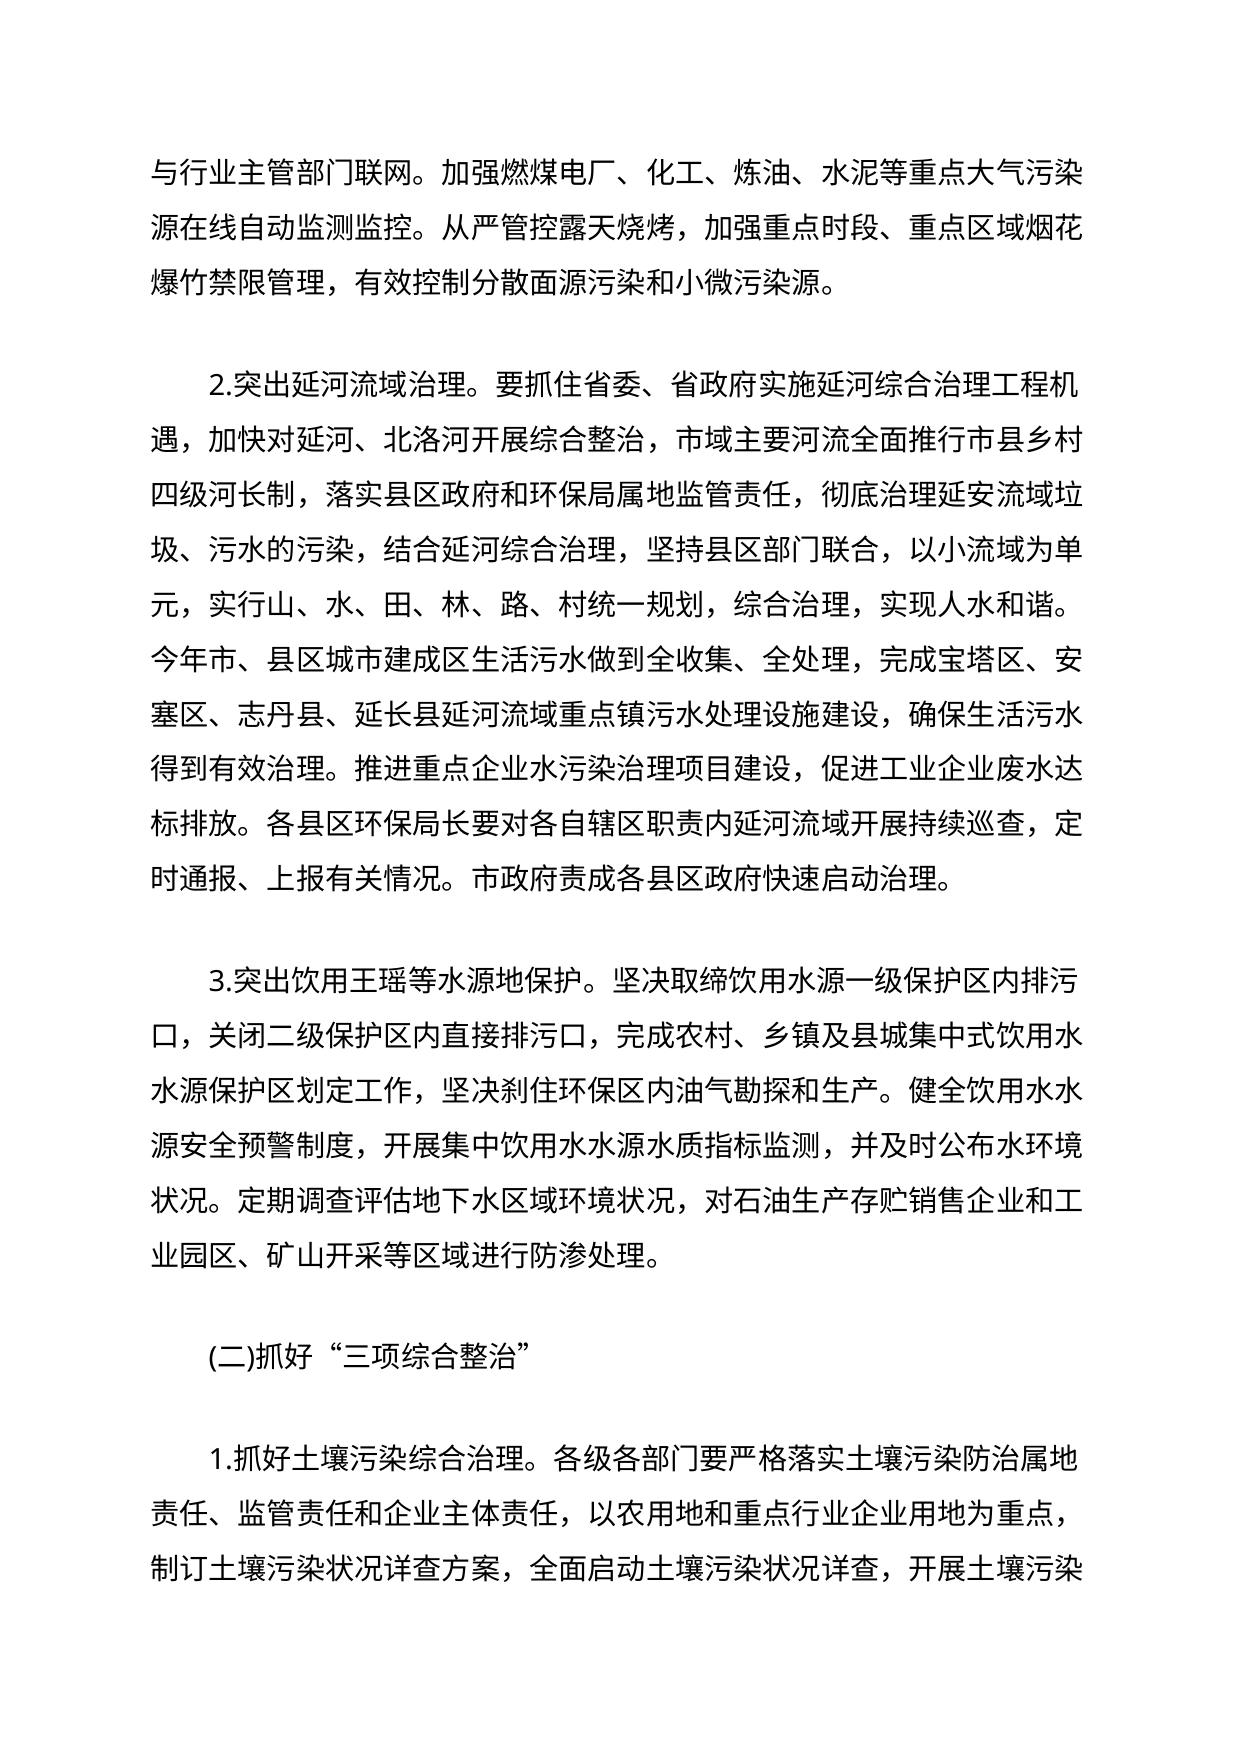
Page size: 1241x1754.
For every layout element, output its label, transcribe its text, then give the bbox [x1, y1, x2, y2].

text (二)抓好“三项综合整治” [150, 1334, 1090, 1376]
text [150, 150, 1090, 302]
text 3.突出饮用王瑶等水源地保护。坚决取缔饮用水源一级保护区内排污口，关闭二级保护区内直接排污口，完成农村、乡镇及县城集中式饮用水水源保护区划定工作，坚决刹住环保区内油气勘探和生产。健全饮用水水源安全预警制度，开展集中饮用水水源水质指标监测，并及时公布水环境状况。定期调查评估地下水区域环境状况，对石油生产存贮销售企业和工业园区、矿山开采等区域进行防渗处理。 [150, 957, 1090, 1274]
text 2.突出延河流域治理。要抓住省委、省政府实施延河综合治理工程机遇，加快对延河、北洛河开展综合整治，市域主要河流全面推行市县乡村四级河长制，落实县区政府和环保局属地监管责任，彻底治理延安流域垃圾、污水的污染，结合延河综合治理，坚持县区部门联合，以小流域为单元，实行山、水、田、林、路、村统一规划，综合治理，实现人水和谐。今年市、县区城市建成区生活污水做到全收集、全处理，完成宝塔区、安塞区、志丹县、延长县延河流域重点镇污水处理设施建设，确保生活污水得到有效治理。推进重点企业水污染治理项目建设，促进工业企业废水达标排放。各县区环保局长要对各自辖区职责内延河流域开展持续巡查，定时通报、上报有关情况。市政府责成各县区政府快速启动治理。 [150, 362, 1090, 898]
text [150, 1436, 1090, 1588]
